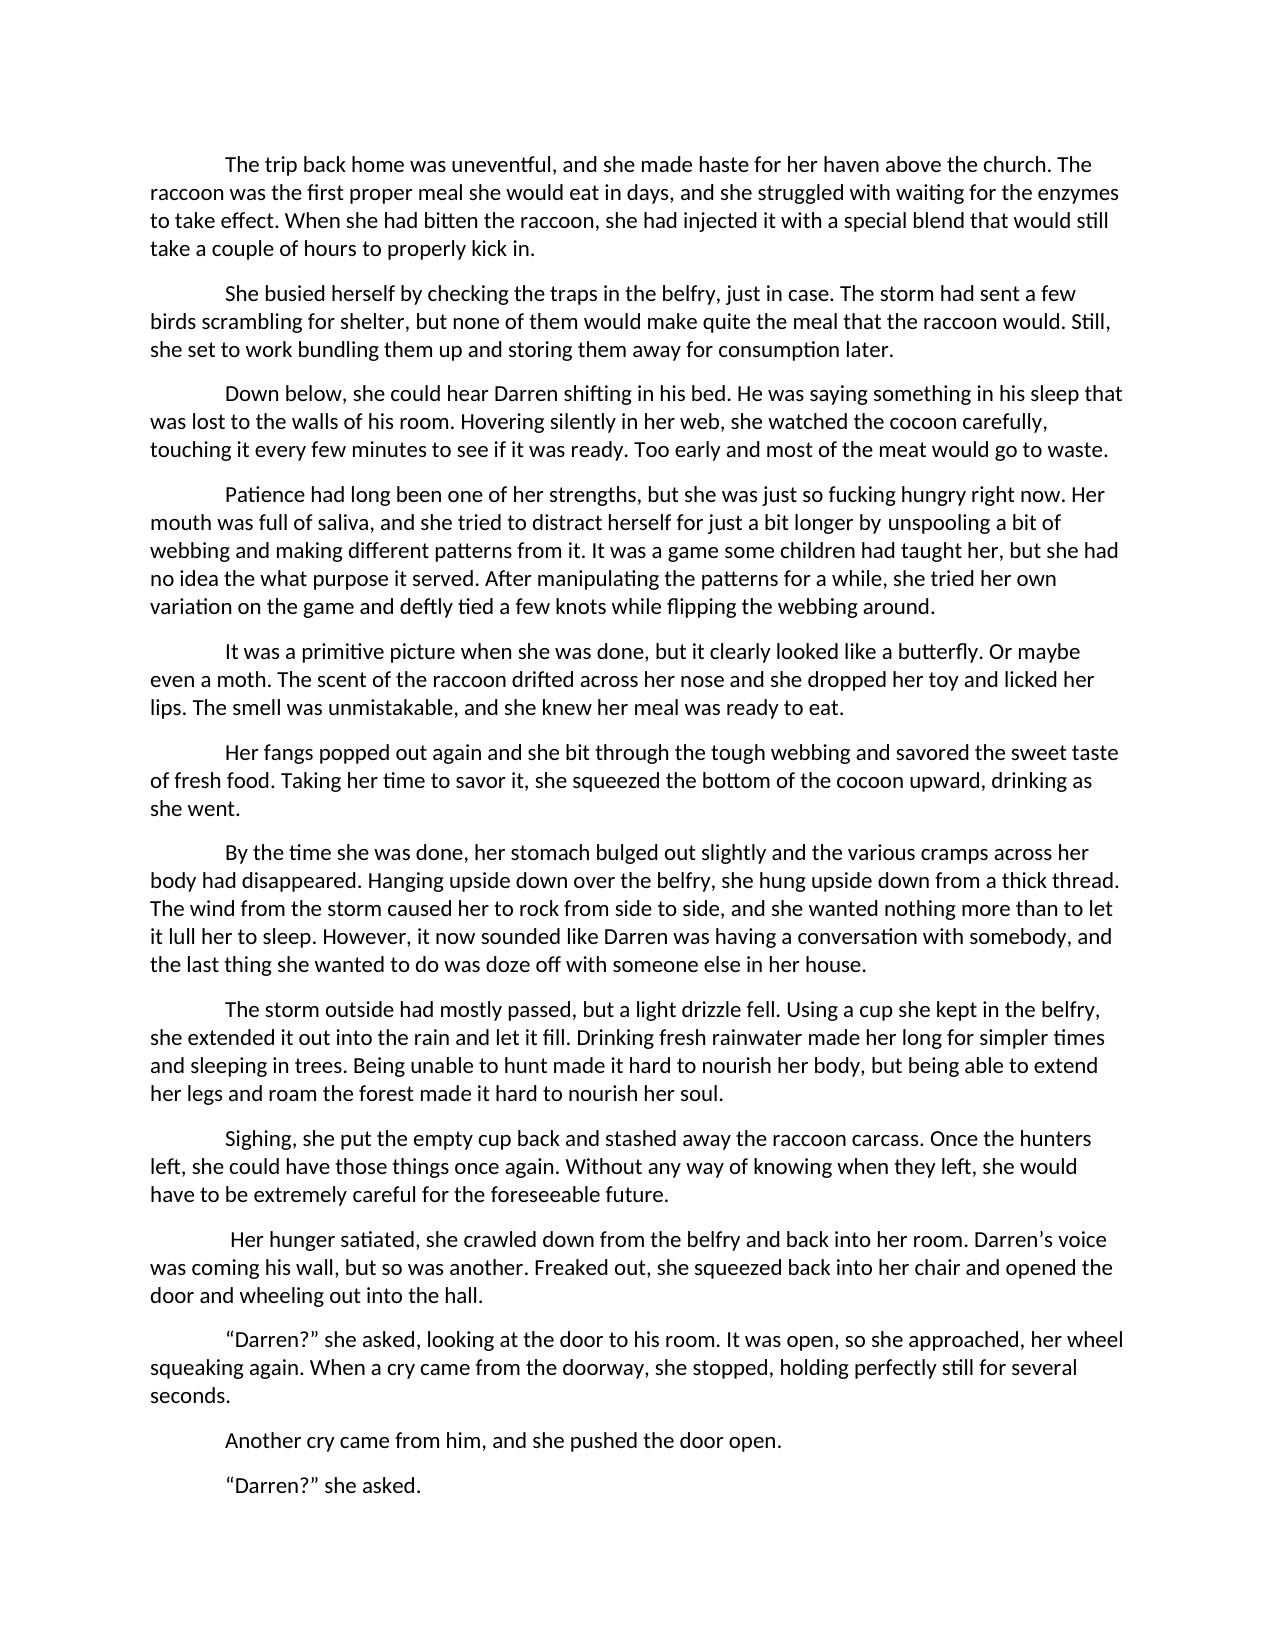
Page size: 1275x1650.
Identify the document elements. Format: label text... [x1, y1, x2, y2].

text Down below, she could hear Darren shifting in his bed. He was saying something in his sleep that was lost to the walls of his room. Hovering silently in her web, she watched the cocoon carefully, touching it every few minutes to see if it was ready. Too early and most of the meat would go to waste. [150, 379, 1125, 463]
text Her hunger satiated, she crawled down from the belfry and back into her room. Darren’s voice was coming his wall, but so was another. Freaked out, she squeezed back into her chair and opened the door and wheeling out into the hall. [150, 1225, 1125, 1309]
text “Darren?” she asked, looking at the door to his room. It was open, so she approached, her wheel squeaking again. When a cry came from the doorway, she stopped, holding perfectly still for several seconds. [150, 1325, 1125, 1409]
text The trip back home was uneventful, and she made haste for her haven above the church. The raccoon was the first proper meal she would eat in days, and she struggled with waiting for the enzymes to take effect. When she had bitten the raccoon, she had injected it with a special blend that would still take a couple of hours to properly kick in. [150, 150, 1125, 262]
text Her fangs popped out again and she bit through the tough webbing and savored the sweet taste of fresh food. Taking her time to savor it, she squeezed the bottom of the cocoon upward, drinking as she went. [150, 738, 1125, 822]
text By the time she was done, her stomach bulged out slightly and the various cramps across her body had disappeared. Hanging upside down over the belfry, she hung upside down from a thick thread. The wind from the storm caused her to rock from side to side, and she wanted nothing more than to let it lull her to sleep. However, it now sounded like Darren was having a conversation with somebody, and the last thing she wanted to do was doze off with someone else in her house. [150, 838, 1125, 978]
text “Darren?” she asked. [150, 1471, 1125, 1499]
text Another cry came from him, and she pushed the door open. [150, 1426, 1125, 1454]
text Patience had long been one of her strengths, but she was just so fucking hungry right now. Her mouth was full of saliva, and she tried to distract herself for just a bit longer by unspooling a bit of webbing and making different patterns from it. It was a game some children had taught her, but she had no idea the what purpose it served. After manipulating the patterns for a while, she tried her own variation on the game and deftly tied a few knots while flipping the webbing around. [150, 480, 1125, 620]
text Sighing, she put the empty cup back and stashed away the raccoon carcass. Once the hunters left, she could have those things once again. Without any way of knowing when they left, she would have to be extremely careful for the foreseeable future. [150, 1124, 1125, 1208]
text The storm outside had mostly passed, but a light drizzle fell. Using a cup she kept in the belfry, she extended it out into the rain and let it fill. Drinking fresh rainwater made her long for simpler times and sleeping in trees. Being unable to hunt made it hard to nourish her body, but being able to extend her legs and roam the forest made it hard to nourish her soul. [150, 995, 1125, 1107]
text It was a primitive picture when she was done, but it clearly looked like a butterfly. Or maybe even a moth. The scent of the raccoon drifted across her nose and she dropped her toy and licked her lips. The smell was unmistakable, and she knew her meal was ready to eat. [150, 637, 1125, 721]
text She busied herself by checking the traps in the belfry, just in case. The storm had sent a few birds scrambling for shelter, but none of them would make quite the meal that the raccoon would. Still, she set to work bundling them up and storing them away for consumption later. [150, 279, 1125, 363]
